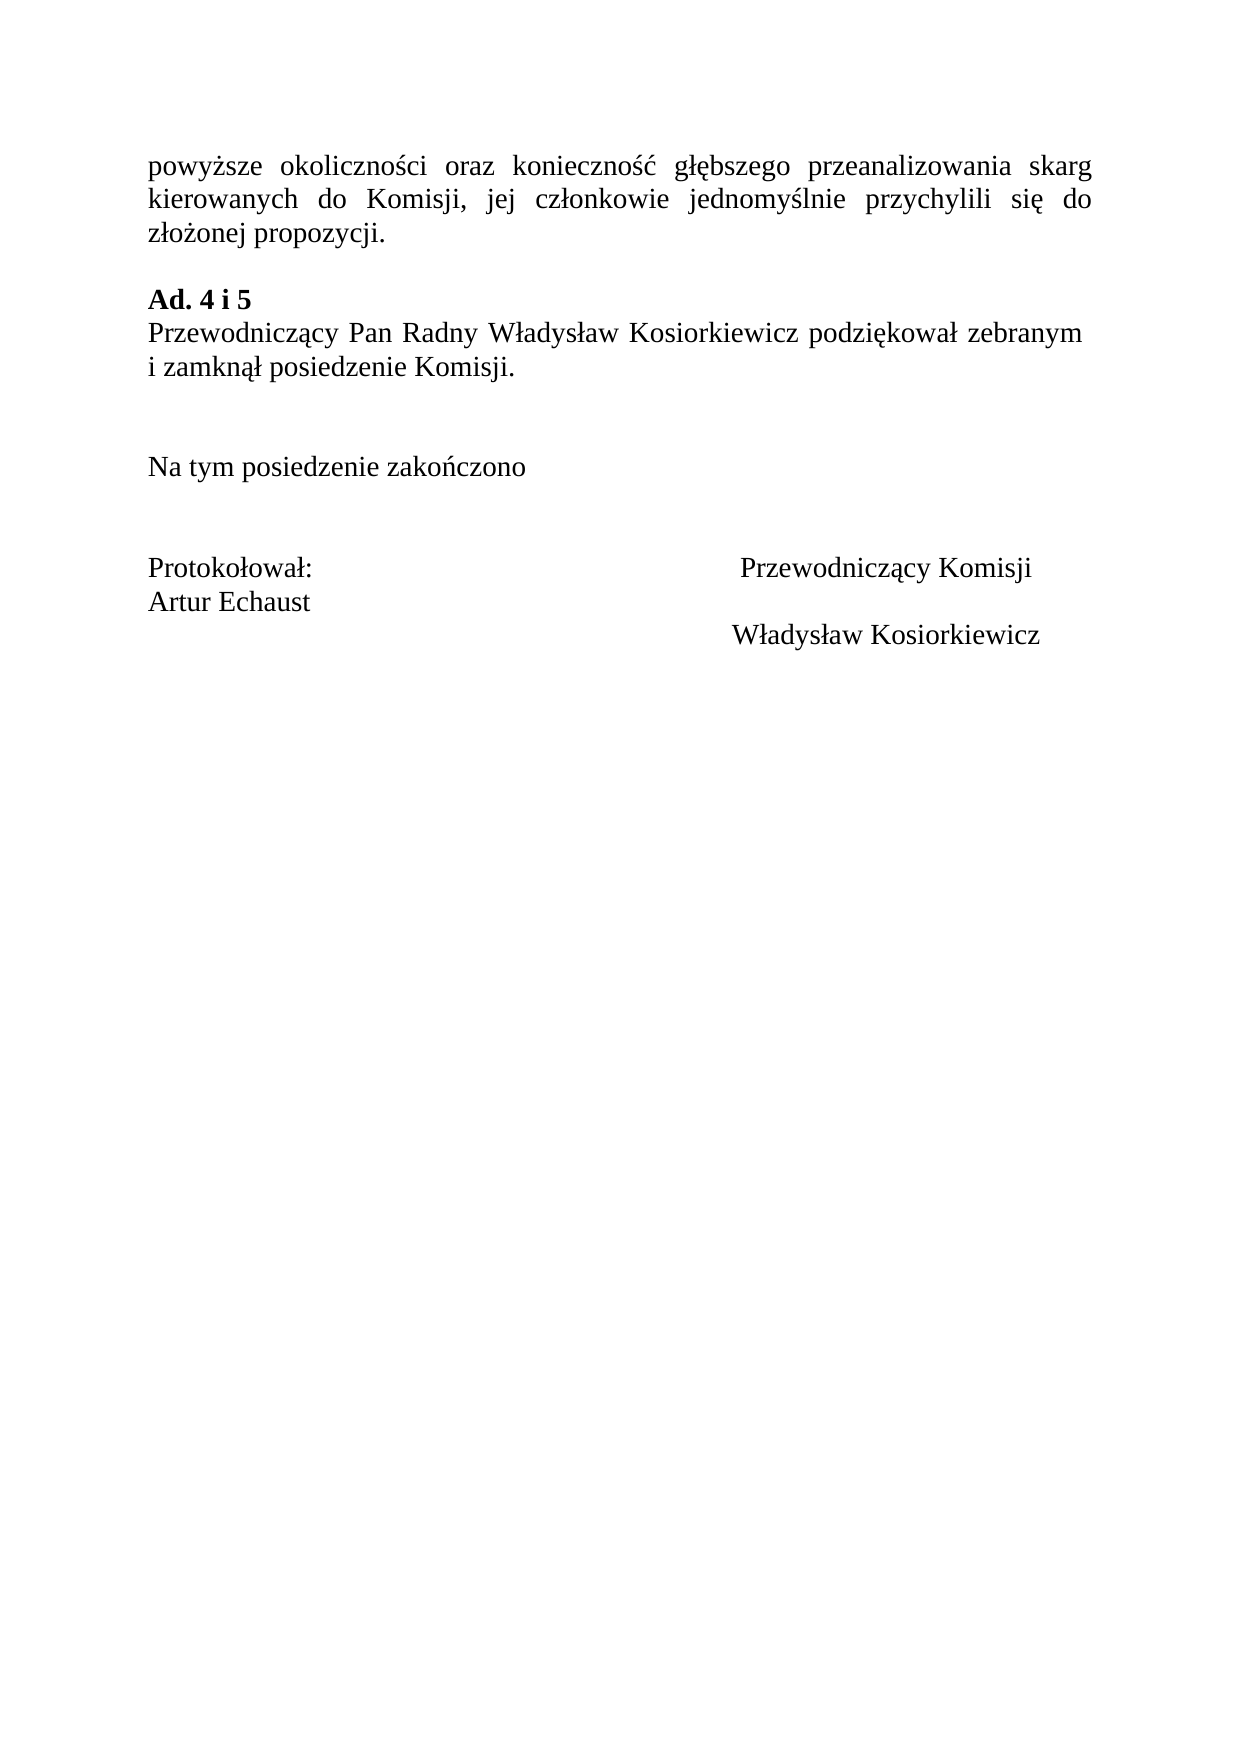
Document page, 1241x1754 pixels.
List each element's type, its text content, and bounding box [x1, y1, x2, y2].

text Ad. 4 i 5 [148, 282, 1093, 315]
text Artur Echaust Władysław Kosiorkiewicz [148, 584, 1093, 651]
text Przewodniczący Pan Radny Władysław Kosiorkiewicz podziękował zebranym i zamknął posiedzenie Komisji. [148, 315, 1093, 382]
text Protokołował: Przewodniczący Komisji [148, 550, 1093, 584]
text Na tym posiedzenie zakończono [148, 449, 1093, 483]
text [148, 148, 1093, 248]
